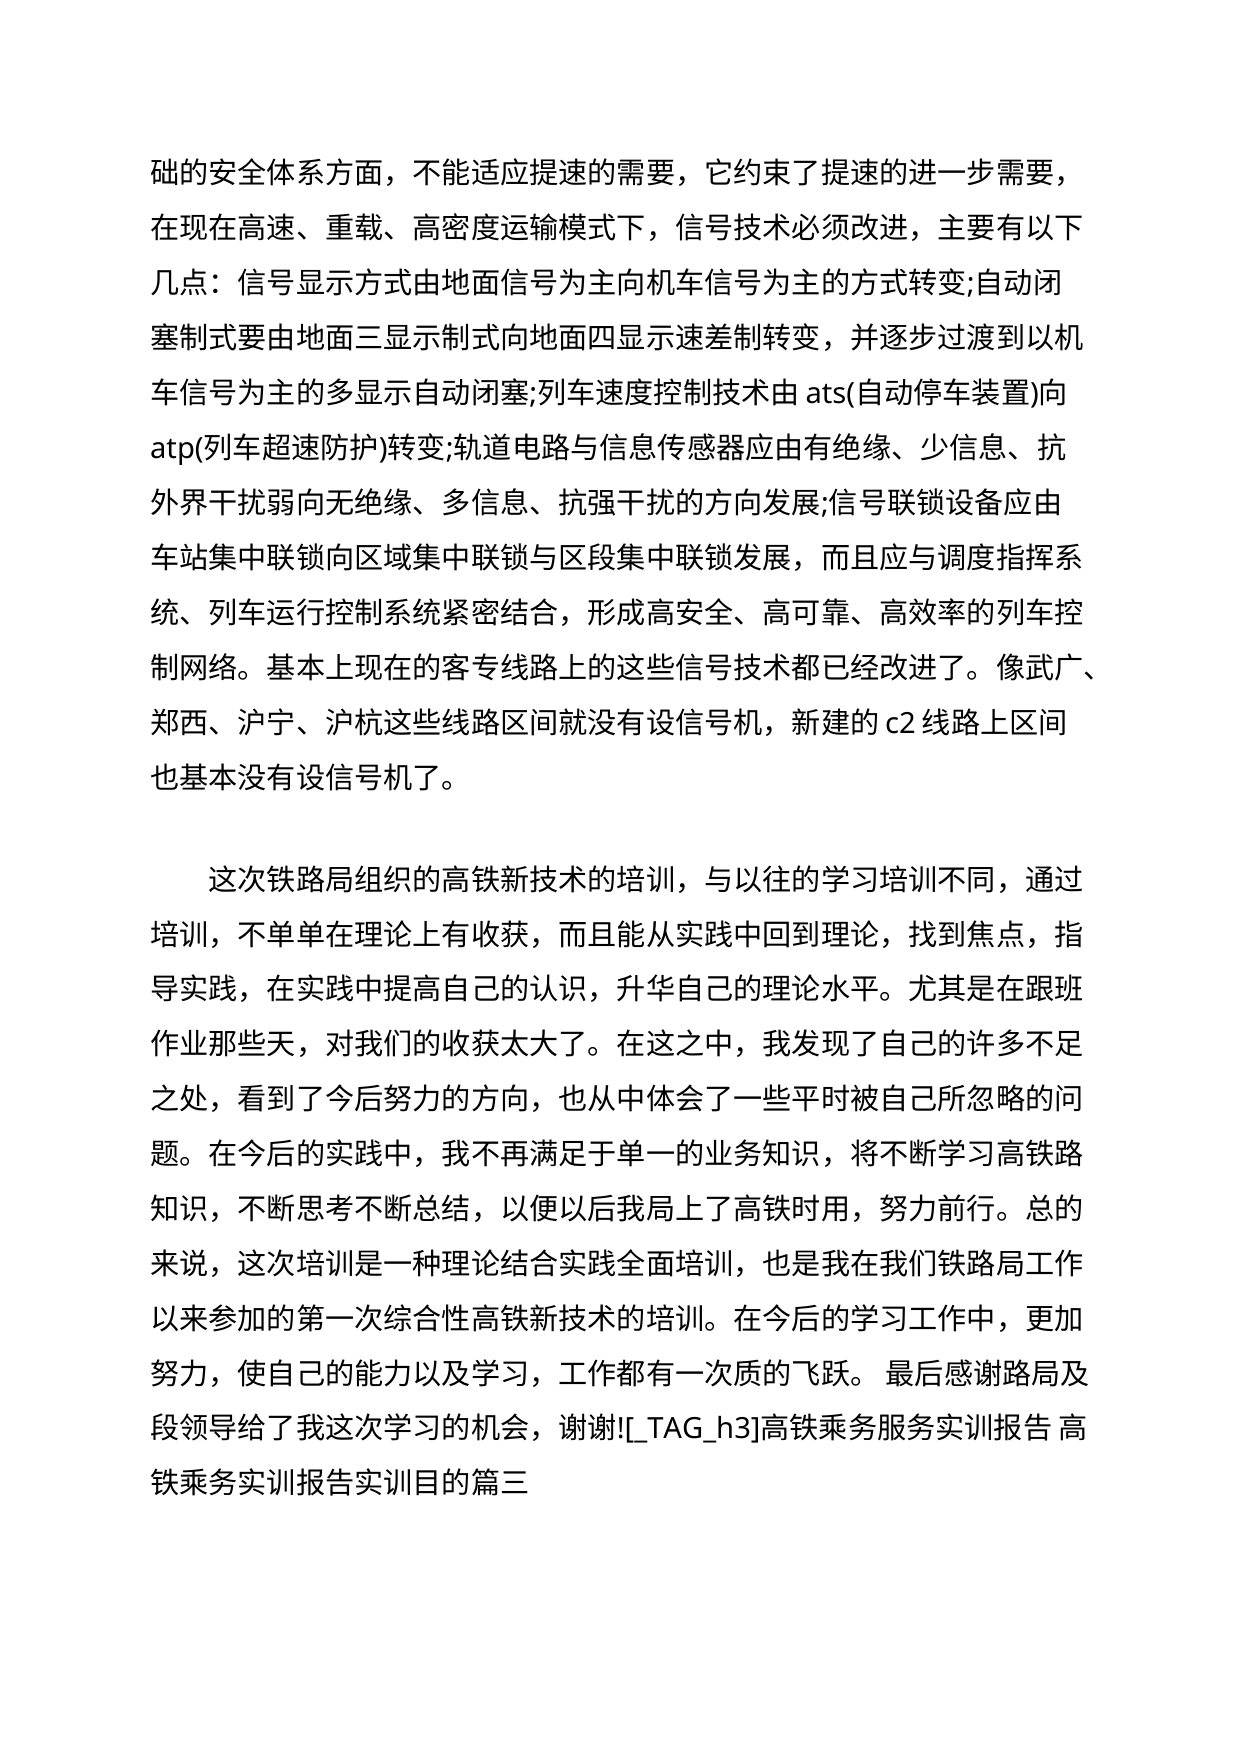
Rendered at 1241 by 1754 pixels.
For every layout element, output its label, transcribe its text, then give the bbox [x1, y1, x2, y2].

text 这次铁路局组织的高铁新技术的培训，与以往的学习培训不同，通过培训，不单单在理论上有收获，而且能从实践中回到理论，找到焦点，指导实践，在实践中提高自己的认识，升华自己的理论水平。尤其是在跟班作业那些天，对我们的收获太大了。在这之中，我发现了自己的许多不足之处，看到了今后努力的方向，也从中体会了一些平时被自己所忽略的问题。在今后的实践中，我不再满足于单一的业务知识，将不断学习高铁路知识，不断思考不断总结，以便以后我局上了高铁时用，努力前行。总的来说，这次培训是一种理论结合实践全面培训，也是我在我们铁路局工作以来参加的第一次综合性高铁新技术的培训。在今后的学习工作中，更加努力，使自己的能力以及学习，工作都有一次质的飞跃。 最后感谢路局及段领导给了我这次学习的机会，谢谢![_TAG_h3]高铁乘务服务实训报告 高铁乘务实训报告实训目的篇三 [150, 856, 1090, 1502]
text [150, 150, 1090, 797]
